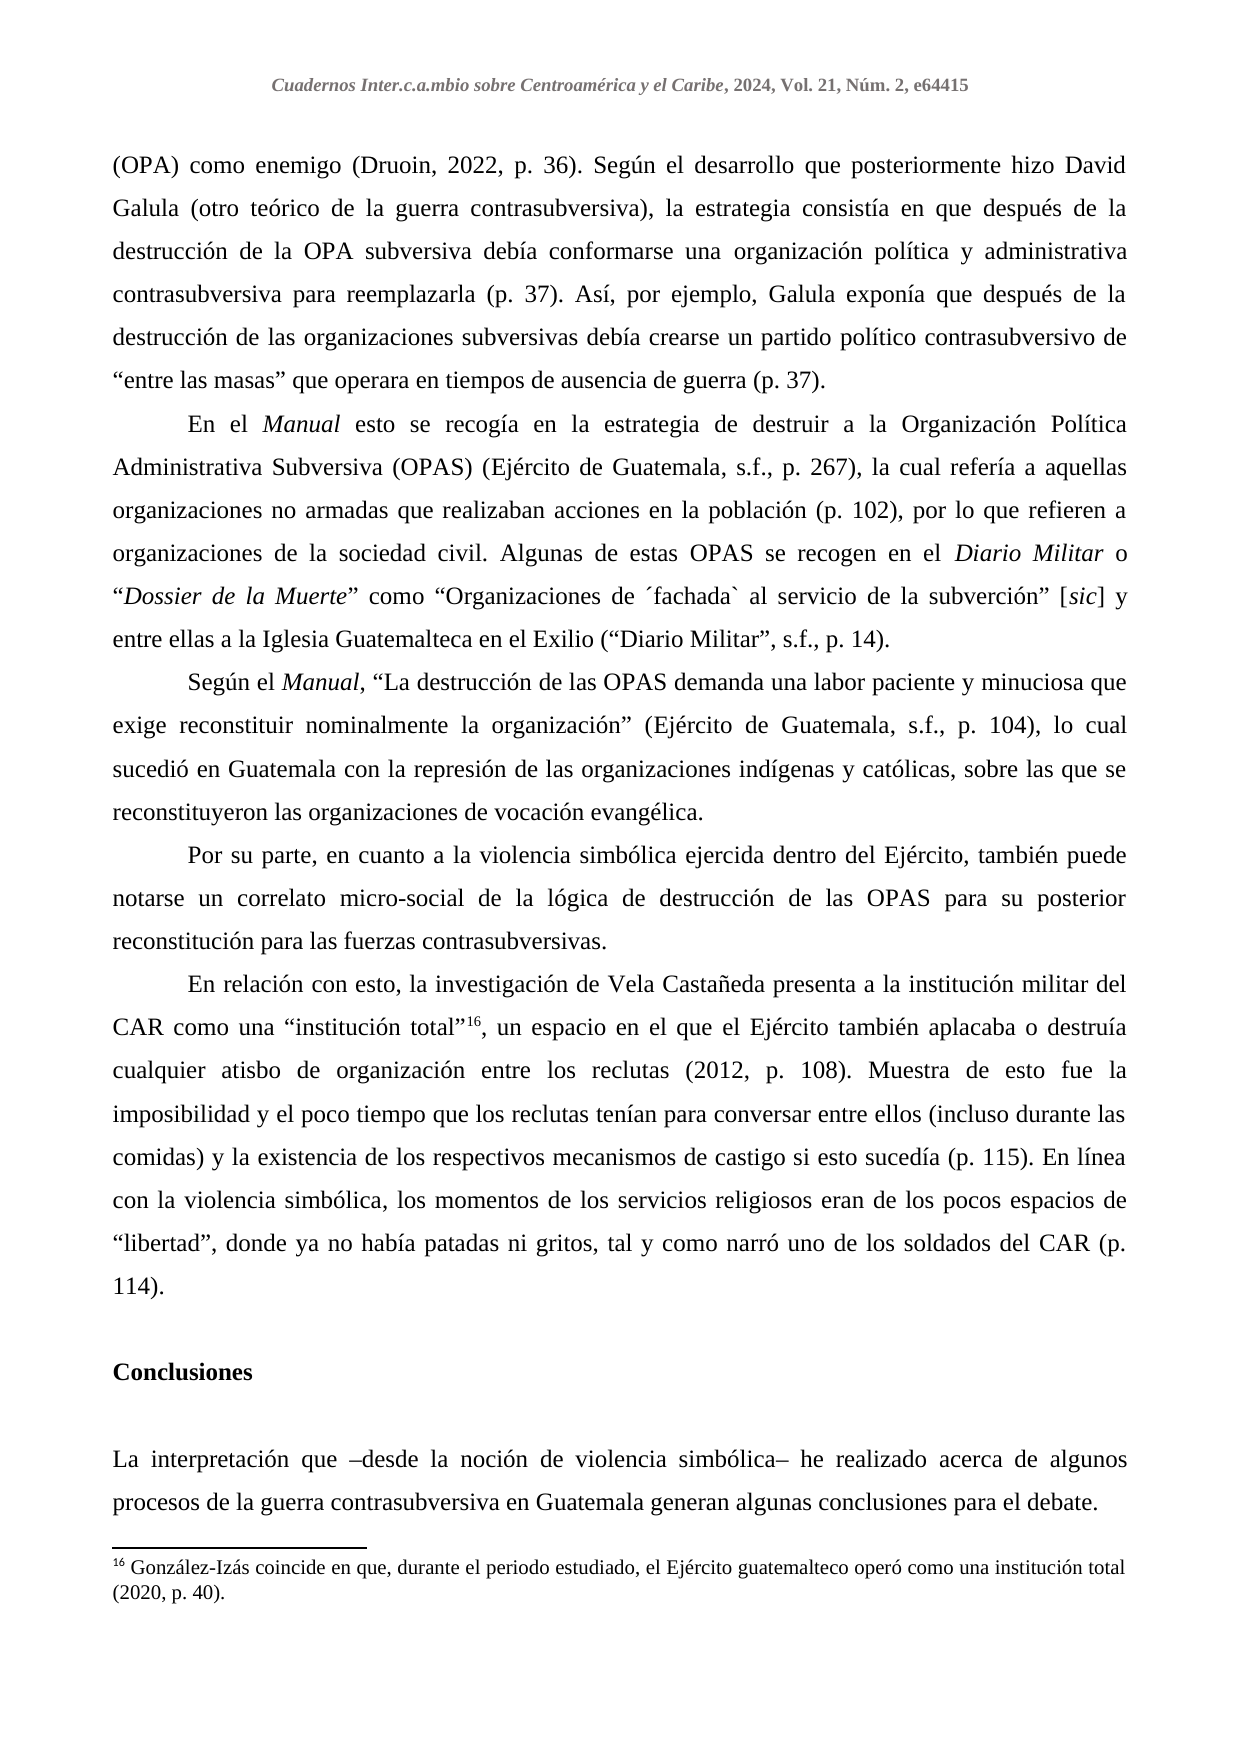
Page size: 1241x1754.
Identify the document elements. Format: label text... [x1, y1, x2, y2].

text En el Manual esto se recogía en la estrategia de destruir a la Organización Política Administrativa Subversiva (OPAS) (Ejército de Guatemala, s.f., p. 267), la cual refería a aquellas organizaciones no armadas que realizaban acciones en la población (p. 102), por lo que refieren a organizaciones de la sociedad civil. Algunas de estas OPAS se recogen en el Diario Militar o “Dossier de la Muerte” como “Organizaciones de ´fachada` al servicio de la subverción” [sic] y entre ellas a la Iglesia Guatemalteca en el Exilio (“Diario Militar”, s.f., p. 14). [112, 409, 1128, 653]
text Conclusiones [112, 1357, 1128, 1386]
text En relación con esto, la investigación de Vela Castañeda presenta a la institución militar del CAR como una “institución total”, un espacio en el que el Ejército también aplacaba o destruía cualquier atisbo de organización entre los reclutas (2012, p. 108). Muestra de esto fue la imposibilidad y el poco tiempo que los reclutas tenían para conversar entre ellos (incluso durante las comidas) y la existencia de los respectivos mecanismos de castigo si esto sucedía (p. 115). En línea con la violencia simbólica, los momentos de los servicios religiosos eran de los pocos espacios de “libertad”, donde ya no había patadas ni gritos, tal y como narró uno de los soldados del CAR (p. 114). [112, 969, 1128, 1300]
text La interpretación que –desde la noción de violencia simbólica– he realizado acerca de algunos procesos de la guerra contrasubversiva en Guatemala generan algunas conclusiones para el debate. [112, 1444, 1128, 1516]
text Según el Manual, “La destrucción de las OPAS demanda una labor paciente y minuciosa que exige reconstituir nominalmente la organización” (Ejército de Guatemala, s.f., p. 104), lo cual sucedió en Guatemala con la represión de las organizaciones indígenas y católicas, sobre las que se reconstituyeron las organizaciones de vocación evangélica. [112, 667, 1128, 826]
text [112, 150, 1128, 394]
text Por su parte, en cuanto a la violencia simbólica ejercida dentro del Ejército, también puede notarse un correlato micro-social de la lógica de destrucción de las OPAS para su posterior reconstitución para las fuerzas contrasubversivas. [112, 840, 1128, 955]
